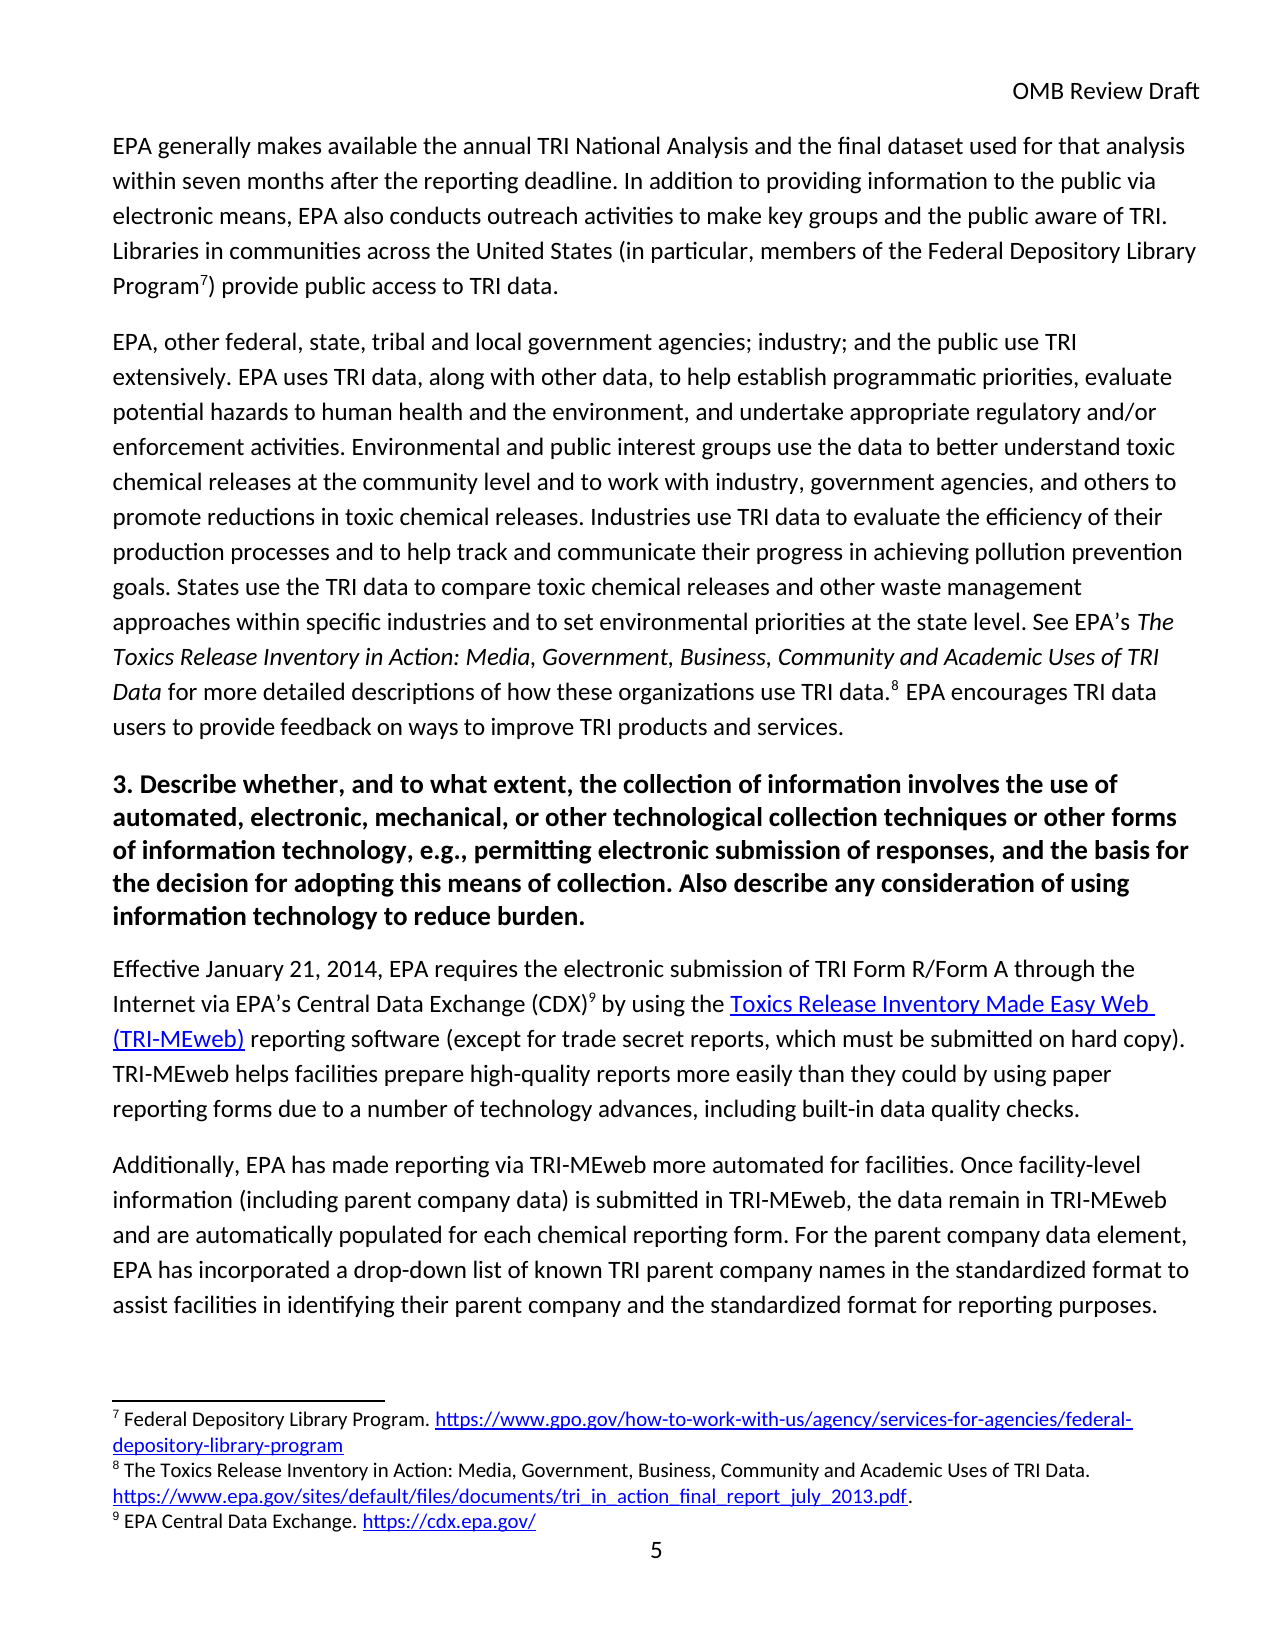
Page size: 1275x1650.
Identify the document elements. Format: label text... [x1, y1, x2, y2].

text EPA, other federal, state, tribal and local government agencies; industry; and the public use TRI extensively. EPA uses TRI data, along with other data, to help establish programmatic priorities, evaluate potential hazards to human health and the environment, and undertake appropriate regulatory and/or enforcement activities. Environmental and public interest groups use the data to better understand toxic chemical releases at the community level and to work with industry, government agencies, and others to promote reductions in toxic chemical releases. Industries use TRI data to evaluate the efficiency of their production processes and to help track and communicate their progress in achieving pollution prevention goals. States use the TRI data to compare toxic chemical releases and other waste management approaches within specific industries and to set environmental priorities at the state level. See EPA’s The Toxics Release Inventory in Action: Media, Government, Business, Community and Academic Uses of TRI Data for more detailed descriptions of how these organizations use TRI data. EPA encourages TRI data users to provide feedback on ways to improve TRI products and services. [112, 326, 1200, 742]
text EPA generally makes available the annual TRI National Analysis and the final dataset used for that analysis within seven months after the reporting deadline. In addition to providing information to the public via electronic means, EPA also conducts outreach activities to make key groups and the public aware of TRI. Libraries in communities across the United States (in particular, members of the Federal Depository Library Program) provide public access to TRI data. [112, 131, 1200, 301]
subtitle 3. Describe whether, and to what extent, the collection of information involves the use of automated, electronic, mechanical, or other technological collection techniques or other forms of information technology, e.g., permitting electronic submission of responses, and the basis for the decision for adopting this means of collection. Also describe any consideration of using information technology to reduce burden. [112, 767, 1200, 932]
text Additionally, EPA has made reporting via TRI-MEweb more automated for facilities. Once facility-level information (including parent company data) is submitted in TRI-MEweb, the data remain in TRI-MEweb and are automatically populated for each chemical reporting form. For the parent company data element, EPA has incorporated a drop-down list of known TRI parent company names in the standardized format to assist facilities in identifying their parent company and the standardized format for reporting purposes. [112, 1149, 1200, 1319]
text Effective January 21, 2014, EPA requires the electronic submission of TRI Form R/Form A through the Internet via EPA’s Central Data Exchange (CDX) by using the Toxics Release Inventory Made Easy Web (TRI-MEweb) reporting software (except for trade secret reports, which must be submitted on hard copy). TRI-MEweb helps facilities prepare high-quality reports more easily than they could by using paper reporting forms due to a number of technology advances, including built-in data quality checks. [112, 953, 1200, 1124]
